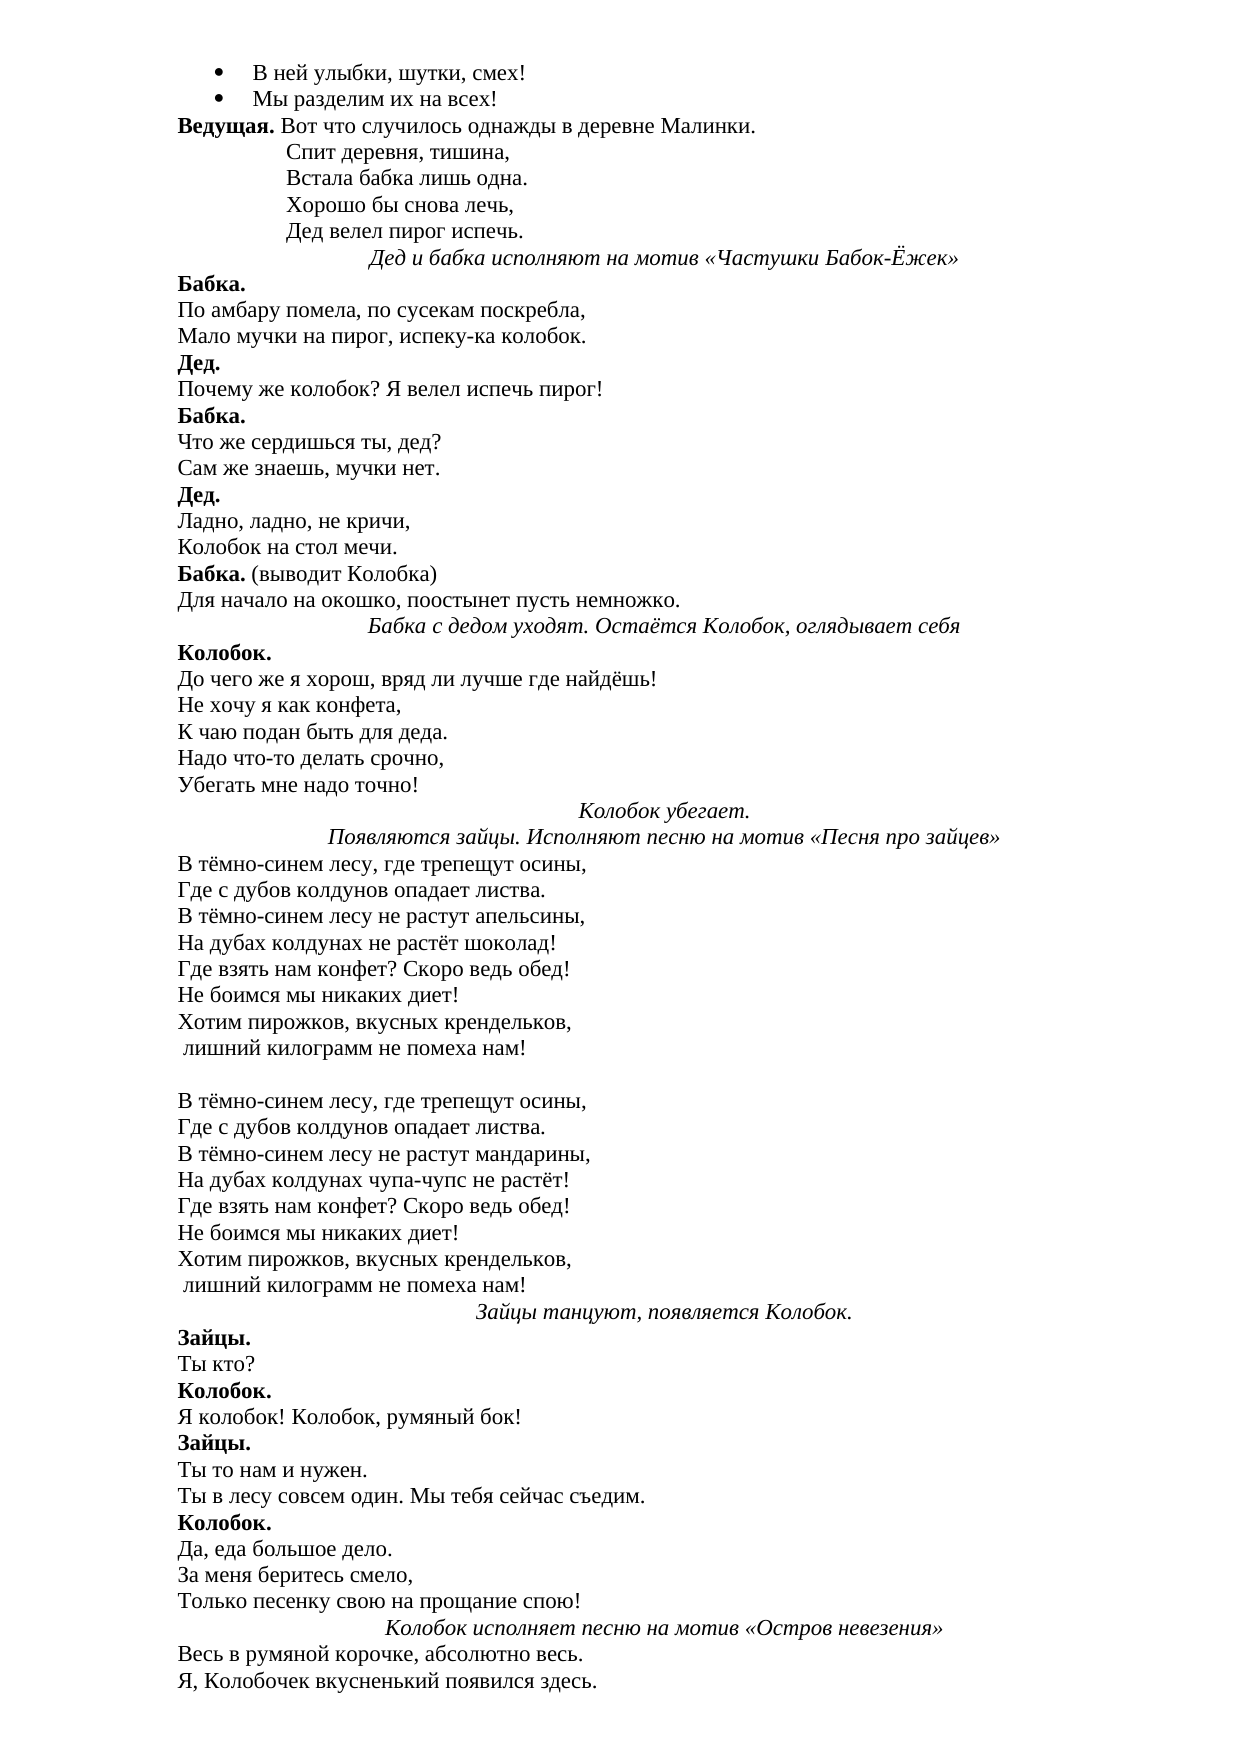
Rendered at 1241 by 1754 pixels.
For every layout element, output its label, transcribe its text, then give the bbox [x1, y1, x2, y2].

text Ведущая. Вот что случилось однажды в деревне Малинки. [177, 112, 1152, 138]
list Мы разделим их на всех! [215, 85, 1152, 112]
text Хотим пирожков, вкусных крендельков, [177, 1245, 1152, 1271]
text Бабка. (выводит Колобка) [177, 560, 1152, 586]
list В ней улыбки, шутки, смех! [215, 59, 1152, 85]
text Зайцы. [177, 1429, 1152, 1456]
text Ты то нам и нужен. [177, 1456, 1152, 1482]
text Ты в лесу совсем один. Мы тебя сейчас съедим. [177, 1482, 1152, 1508]
text До чего же я хорош, вряд ли лучше где найдёшь! [177, 665, 1152, 692]
text Для начало на окошко, поостынет пусть немножко. [177, 586, 1152, 612]
text Не боимся мы никаких диет! [177, 981, 1152, 1008]
text Колобок убегает. [177, 797, 1152, 823]
text Где взять нам конфет? Скоро ведь обед! [177, 955, 1152, 981]
text Дед велел пирог испечь. [177, 217, 1152, 243]
text Где с дубов колдунов опадает листва. [177, 876, 1152, 902]
text Зайцы танцуют, появляется Колобок. [177, 1298, 1152, 1324]
text Колобок исполняет песню на мотив «Остров невезения» [177, 1614, 1152, 1640]
text лишний килограмм не помеха нам! [177, 1271, 1152, 1298]
text Колобок. [177, 1377, 1152, 1403]
text Дед. [177, 481, 1152, 507]
text В тёмно-синем лесу, где трепещут осины, [177, 1087, 1152, 1113]
text Да, еда большое дело. [177, 1535, 1152, 1561]
text Убегать мне надо точно! [177, 771, 1152, 797]
text Дед. [177, 349, 1152, 375]
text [177, 1667, 1152, 1693]
text Сам же знаешь, мучки нет. [177, 454, 1152, 481]
text В тёмно-синем лесу, где трепещут осины, [177, 850, 1152, 876]
text По амбару помела, по сусекам поскребла, [177, 296, 1152, 323]
text Бабка. [177, 402, 1152, 428]
text В тёмно-синем лесу не растут апельсины, [177, 902, 1152, 929]
text Ладно, ладно, не кричи, [177, 507, 1152, 533]
text На дубах колдунах не растёт шоколад! [177, 929, 1152, 955]
text Бабка. [177, 270, 1152, 296]
text На дубах колдунах чупа-чупс не растёт! [177, 1166, 1152, 1192]
text Бабка с дедом уходят. Остаётся Колобок, оглядывает себя [177, 612, 1152, 639]
text Колобок. [177, 1508, 1152, 1535]
text Зайцы. [177, 1324, 1152, 1350]
text В тёмно-синем лесу не растут мандарины, [177, 1139, 1152, 1166]
text За меня беритесь смело, [177, 1561, 1152, 1588]
text Что же сердишься ты, дед? [177, 428, 1152, 454]
text Только песенку свою на прощание спою! [177, 1588, 1152, 1614]
text лишний килограмм не помеха нам! [177, 1034, 1152, 1061]
text Где взять нам конфет? Скоро ведь обед! [177, 1192, 1152, 1219]
text Колобок. [177, 639, 1152, 665]
text Колобок на стол мечи. [177, 533, 1152, 560]
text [177, 1640, 1152, 1667]
text К чаю подан быть для деда. [177, 718, 1152, 744]
text Не боимся мы никаких диет! [177, 1219, 1152, 1245]
text Я колобок! Колобок, румяный бок! [177, 1403, 1152, 1429]
text Спит деревня, тишина, [177, 138, 1152, 164]
text Дед и бабка исполняют на мотив «Частушки Бабок-Ёжек» [177, 243, 1152, 270]
text Встала бабка лишь одна. [177, 164, 1152, 191]
text Надо что-то делать срочно, [177, 744, 1152, 771]
text Появляются зайцы. Исполняют песню на мотив «Песня про зайцев» [177, 823, 1152, 850]
text Почему же колобок? Я велел испечь пирог! [177, 375, 1152, 402]
text Не хочу я как конфета, [177, 692, 1152, 718]
text Хотим пирожков, вкусных крендельков, [177, 1008, 1152, 1034]
text Где с дубов колдунов опадает листва. [177, 1113, 1152, 1139]
text Мало мучки на пирог, испеку-ка колобок. [177, 323, 1152, 349]
text Хорошо бы снова лечь, [177, 191, 1152, 217]
text Ты кто? [177, 1350, 1152, 1377]
